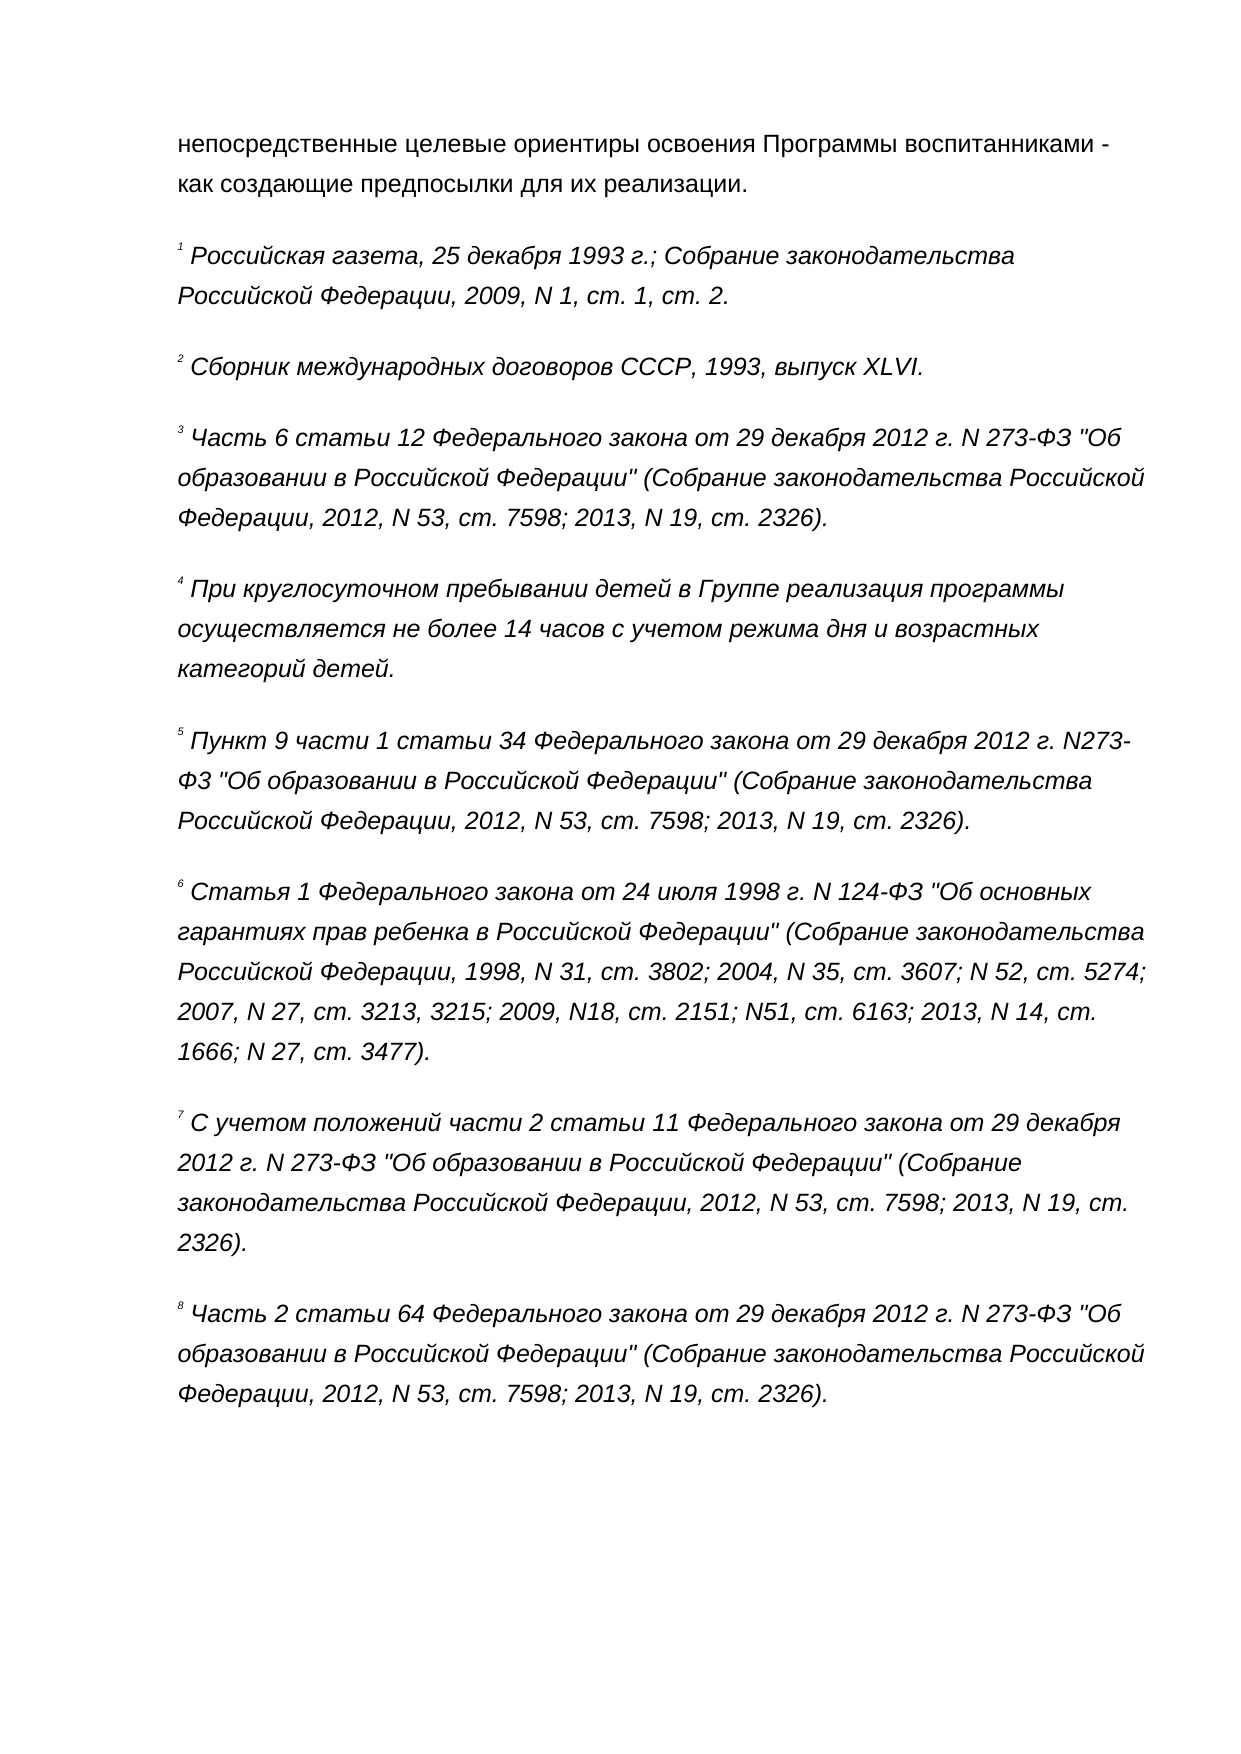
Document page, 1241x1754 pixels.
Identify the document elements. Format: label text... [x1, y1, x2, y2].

text 8 Часть 2 статьи 64 Федерального закона от 29 декабря 2012 г. N 273-ФЗ "Об образовании в Российской Федерации" (Собрание законодательства Российской Федерации, 2012, N 53, ст. 7598; 2013, N 19, ст. 2326). [177, 1288, 1152, 1408]
text 2 Сборник международных договоров СССР, 1993, выпуск XLVI. [177, 341, 1152, 381]
text 4 При круглосуточном пребывании детей в Группе реализация программы осуществляется не более 14 часов с учетом режима дня и возрастных категорий детей. [177, 563, 1152, 683]
text 5 Пункт 9 части 1 статьи 34 Федерального закона от 29 декабря 2012 г. N273-Ф3 "Об образовании в Российской Федерации" (Собрание законодательства Российской Федерации, 2012, N 53, ст. 7598; 2013, N 19, ст. 2326). [177, 714, 1152, 834]
text 1 Российская газета, 25 декабря 1993 г.; Собрание законодательства Российской Федерации, 2009, N 1, ст. 1, ст. 2. [177, 229, 1152, 309]
text 3 Часть 6 статьи 12 Федерального закона от 29 декабря 2012 г. N 273-ФЗ "Об образовании в Российской Федерации" (Собрание законодательства Российской Федерации, 2012, N 53, ст. 7598; 2013, N 19, ст. 2326). [177, 412, 1152, 532]
text 7 С учетом положений части 2 статьи 11 Федерального закона от 29 декабря 2012 г. N 273-ФЗ "Об образовании в Российской Федерации" (Собрание законодательства Российской Федерации, 2012, N 53, ст. 7598; 2013, N 19, ст. 2326). [177, 1097, 1152, 1257]
text 6 Статья 1 Федерального закона от 24 июля 1998 г. N 124-ФЗ "Об основных гарантиях прав ребенка в Российской Федерации" (Собрание законодательства Российской Федерации, 1998, N 31, ст. 3802; 2004, N 35, ст. 3607; N 52, ст. 5274; 2007, N 27, ст. 3213, 3215; 2009, N18, ст. 2151; N51, ст. 6163; 2013, N 14, ст. 1666; N 27, ст. 3477). [177, 866, 1152, 1066]
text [177, 118, 1152, 198]
